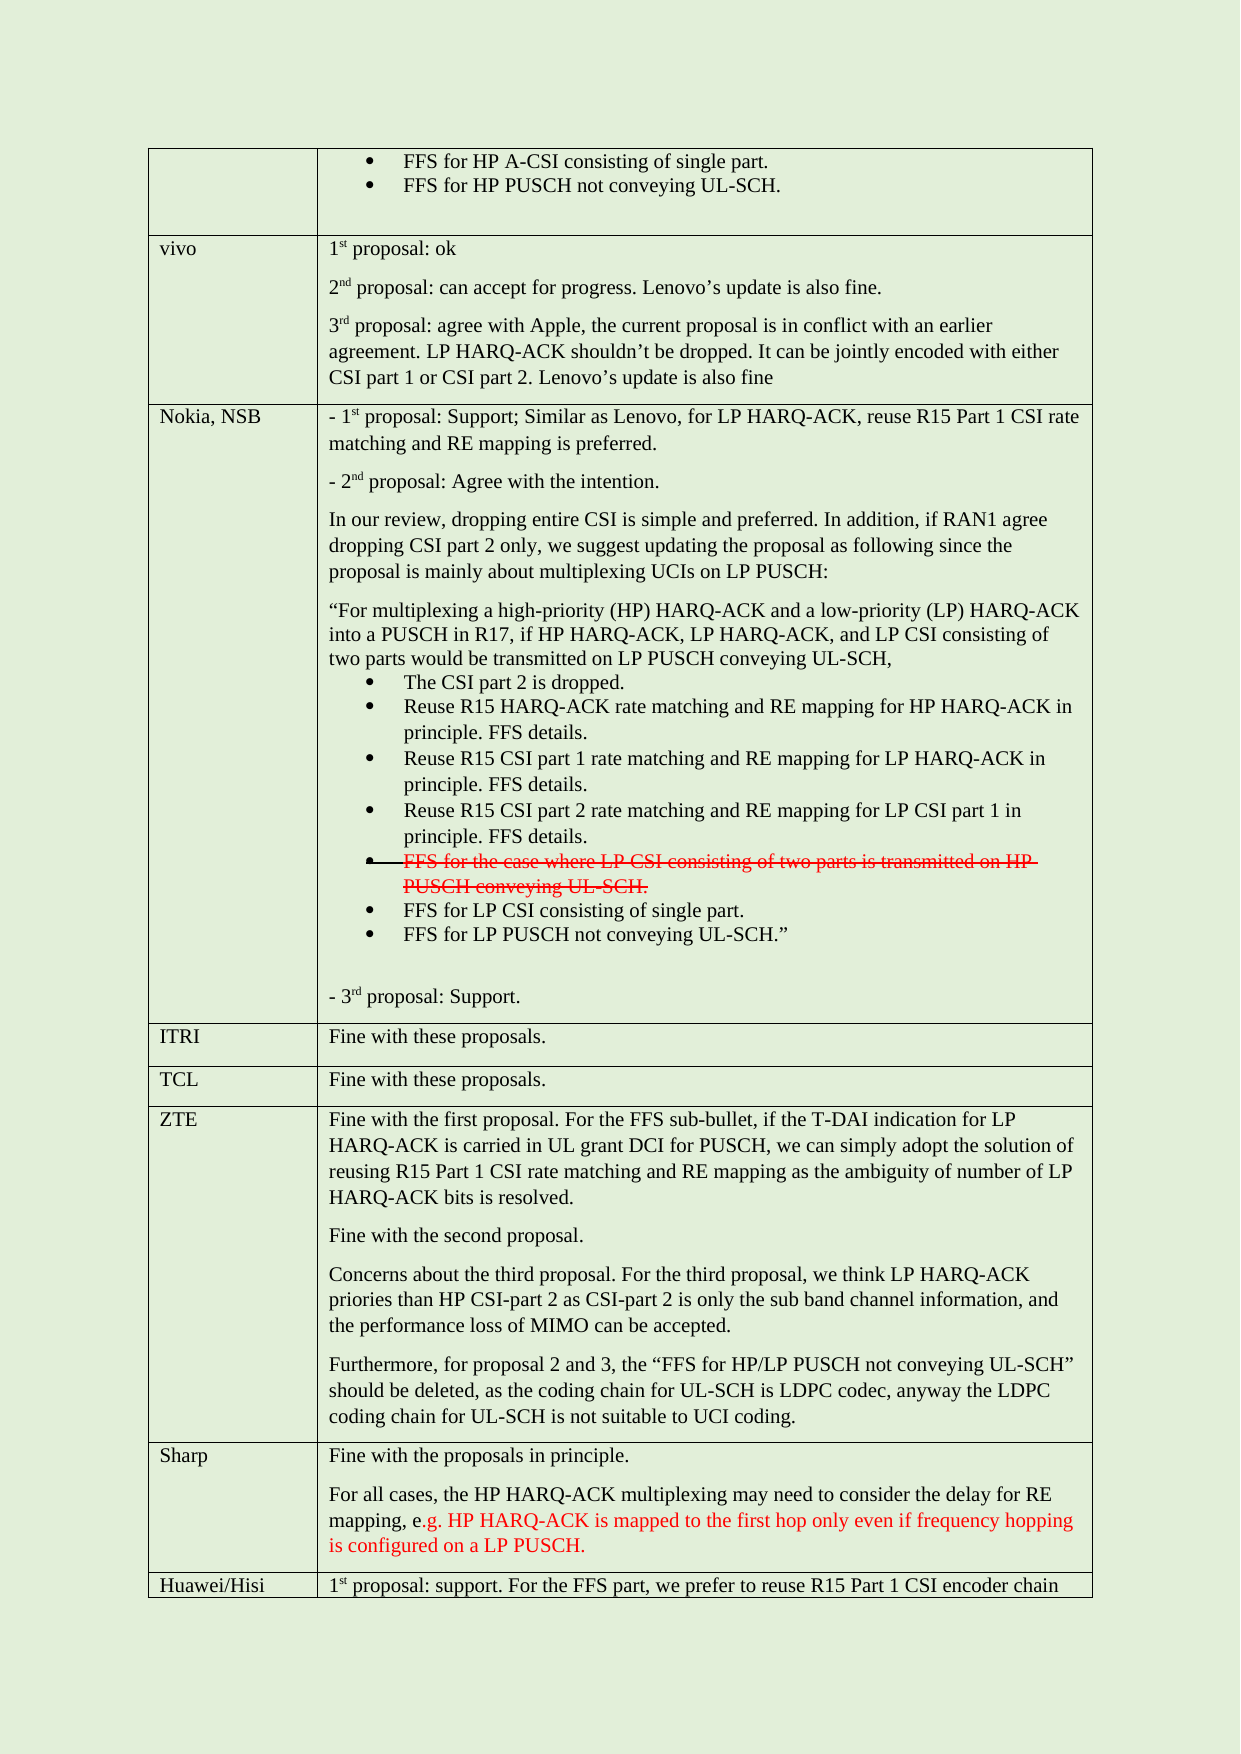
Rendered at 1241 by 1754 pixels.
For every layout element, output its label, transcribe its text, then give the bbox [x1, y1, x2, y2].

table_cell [318, 149, 1092, 235]
table_cell Nokia, NSB [149, 405, 317, 1023]
table_cell Sharp [149, 1443, 317, 1572]
table_cell Fine with the first proposal. For the FFS sub-bullet, if the T-DAI indication for LP HARQ-ACK is carried in UL grant DCI for PUSCH, we can simply adopt the solution of reusing R15 Part 1 CSI rate matching and RE mapping as the ambiguity of number of LP HARQ-ACK bits is resolved. Fine with the second proposal. Concerns about the third proposal. For the third proposal, we think LP HARQ-ACK priories than HP CSI-part 2 as CSI-part 2 is only the sub band channel information, and the performance loss of MIMO can be accepted. Furthermore, for proposal 2 and 3, the “FFS for HP/LP PUSCH not conveying UL-SCH” should be deleted, as the coding chain for UL-SCH is LDPC codec, anyway the LDPC coding chain for UL-SCH is not suitable to UCI coding. [318, 1107, 1092, 1442]
table_cell - 1st proposal: Support; Similar as Lenovo, for LP HARQ-ACK, reuse R15 Part 1 CSI rate matching and RE mapping is preferred. - 2nd proposal: Agree with the intention. In our review, dropping entire CSI is simple and preferred. In addition, if RAN1 agree dropping CSI part 2 only, we suggest updating the proposal as following since the proposal is mainly about multiplexing UCIs on LP PUSCH: “For multiplexing a high-priority (HP) HARQ-ACK and a low-priority (LP) HARQ-ACK into a PUSCH in R17, if HP HARQ-ACK, LP HARQ-ACK, and LP CSI consisting of two parts would be transmitted on LP PUSCH conveying UL-SCH, The CSI part 2 is dropped. Reuse R15 HARQ-ACK rate matching and RE mapping for HP HARQ-ACK in principle. FFS details. Reuse R15 CSI part 1 rate matching and RE mapping for LP HARQ-ACK in principle. FFS details. Reuse R15 CSI part 2 rate matching and RE mapping for LP CSI part 1 in principle. FFS details. FFS for the case where LP CSI consisting of two parts is transmitted on HP PUSCH conveying UL-SCH. FFS for LP CSI consisting of single part. FFS for LP PUSCH not conveying UL-SCH.” - 3rd proposal: Support. [318, 405, 1092, 1023]
table_cell Fine with these proposals. [318, 1024, 1092, 1066]
table_cell ITRI [149, 1024, 317, 1066]
table_cell LG [149, 149, 317, 235]
table_cell Fine with these proposals. [318, 1067, 1092, 1106]
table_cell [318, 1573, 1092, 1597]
table_cell Fine with the proposals in principle. For all cases, the HP HARQ-ACK multiplexing may need to consider the delay for RE mapping, e.g. HP HARQ-ACK is mapped to the first hop only even if frequency hopping is configured on a LP PUSCH. [318, 1443, 1092, 1572]
table_cell ZTE [149, 1107, 317, 1442]
table_cell TCL [149, 1067, 317, 1106]
table_cell Huawei/Hisi [149, 1573, 317, 1597]
table_cell vivo [149, 236, 317, 403]
table_cell 1st proposal: ok 2nd proposal: can accept for progress. Lenovo’s update is also fine. 3rd proposal: agree with Apple, the current proposal is in conflict with an earlier agreement. LP HARQ-ACK shouldn’t be dropped. It can be jointly encoded with either CSI part 1 or CSI part 2. Lenovo’s update is also fine [318, 236, 1092, 403]
